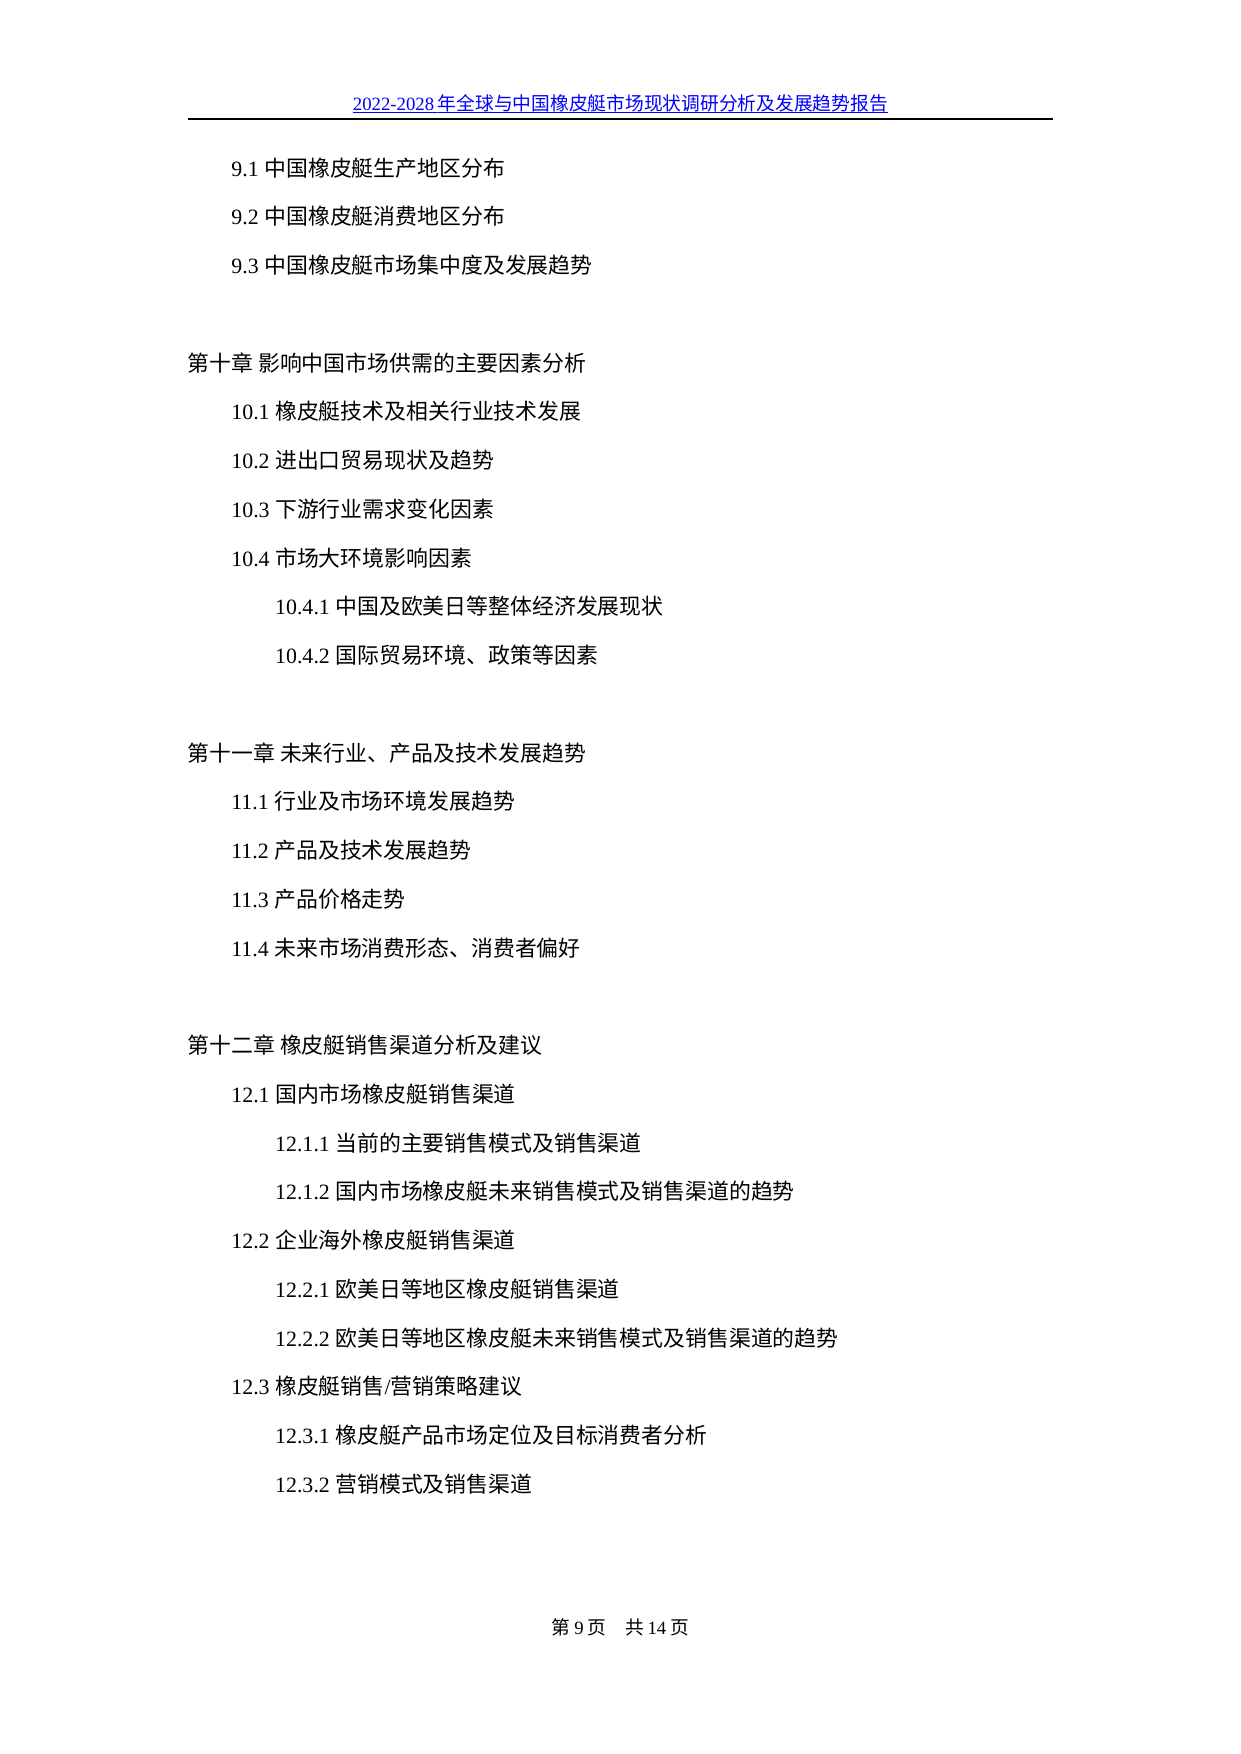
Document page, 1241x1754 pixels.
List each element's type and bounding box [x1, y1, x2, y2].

text [187, 150, 1053, 1499]
